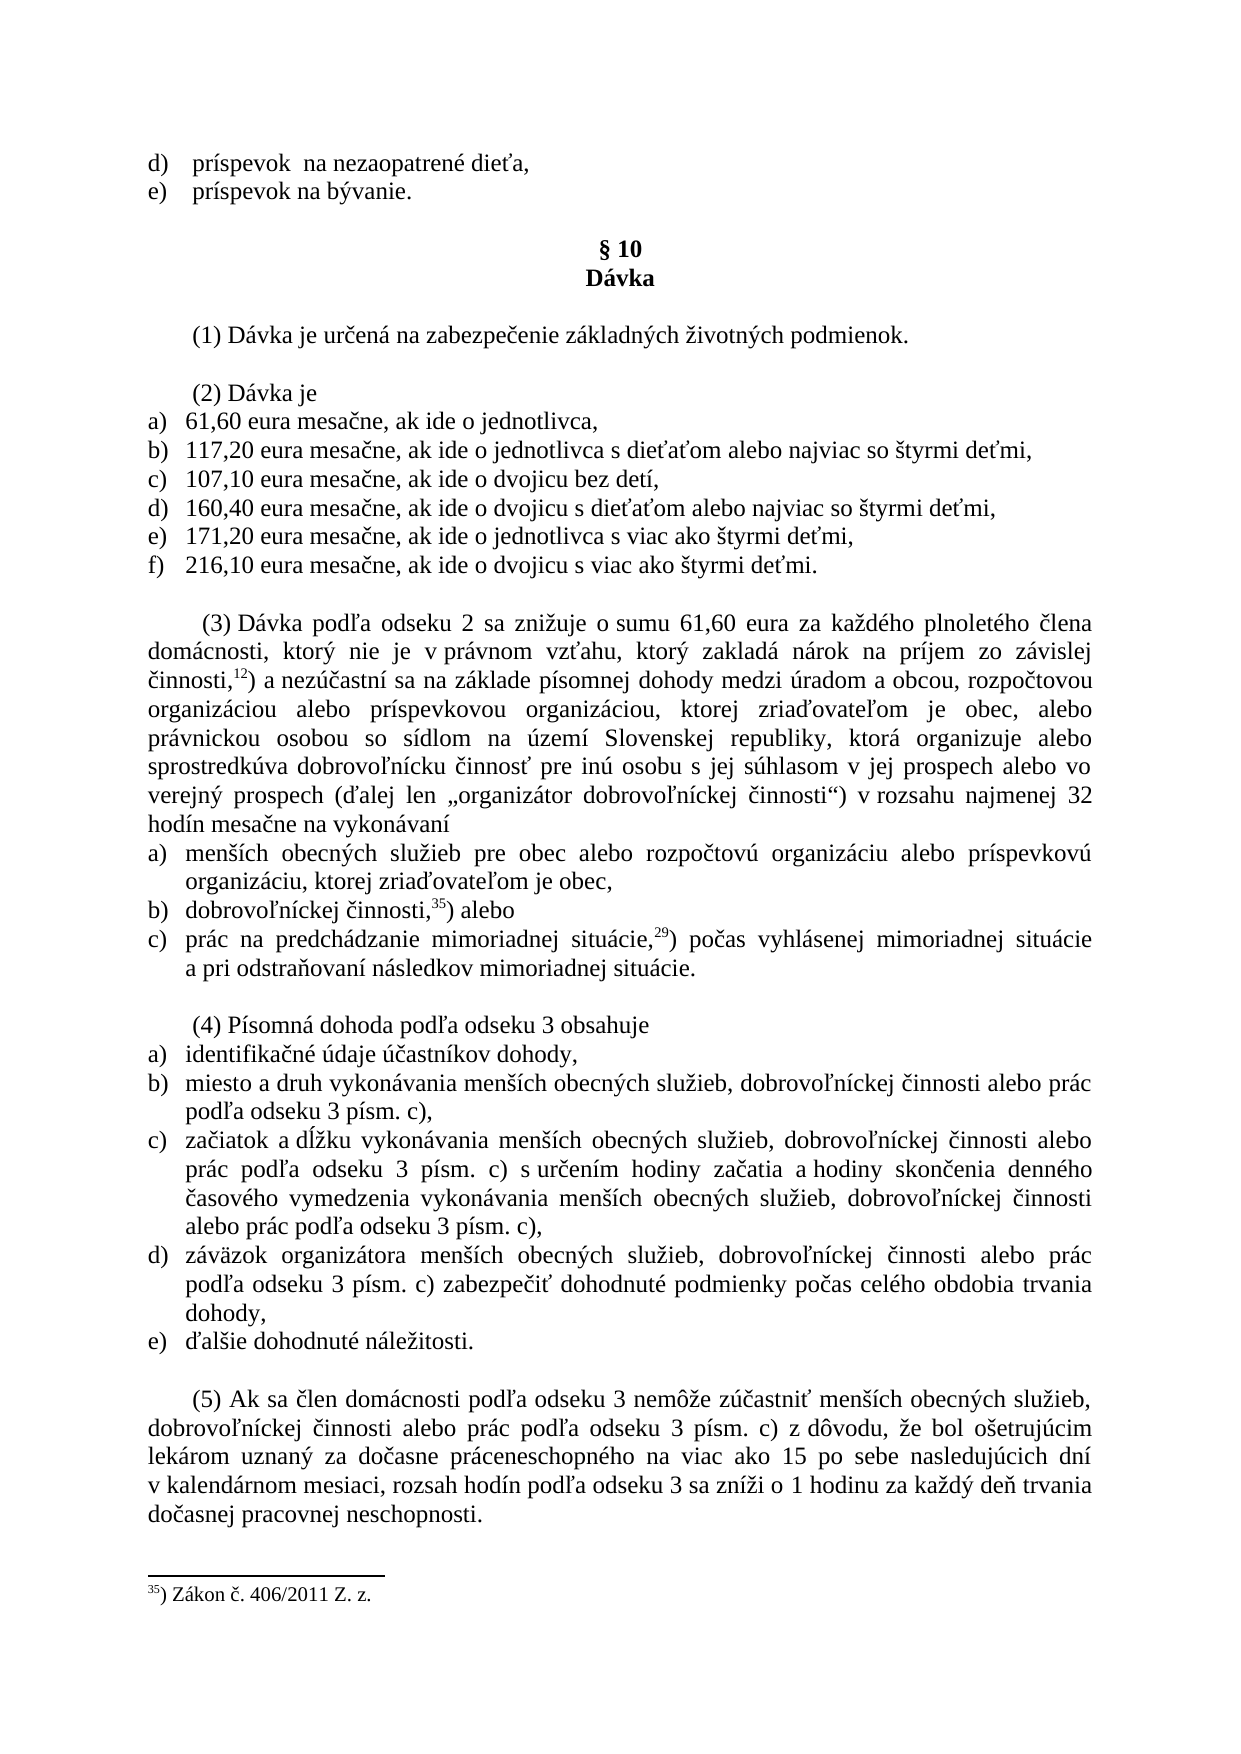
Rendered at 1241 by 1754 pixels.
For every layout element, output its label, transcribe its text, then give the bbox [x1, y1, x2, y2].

list identifikačné údaje účastníkov dohody, [148, 1039, 1093, 1068]
text (2) Dávka je [148, 378, 1093, 406]
text (4) Písomná dohoda podľa odseku 3 obsahuje [148, 1010, 1093, 1039]
list 160,40 eura mesačne, ak ide o dvojicu s dieťaťom alebo najviac so štyrmi deťmi, [148, 493, 1093, 521]
list príspevok na nezaopatrené dieťa, [148, 148, 1093, 176]
list (1) Dávka je určená na zabezpečenie základných životných podmienok. [148, 320, 1093, 349]
list miesto a druh vykonávania menších obecných služieb, dobrovoľníckej činnosti alebo prác podľa odseku 3 písm. c), [148, 1068, 1093, 1125]
list 117,20 eura mesačne, ak ide o jednotlivca s dieťaťom alebo najviac so štyrmi deťmi, [148, 435, 1093, 464]
list príspevok na bývanie. [148, 176, 1093, 205]
list 216,10 eura mesačne, ak ide o dvojicu s viac ako štyrmi deťmi. [148, 550, 1093, 579]
list ďalšie dohodnuté náležitosti. [148, 1326, 1093, 1355]
list 171,20 eura mesačne, ak ide o jednotlivca s viac ako štyrmi deťmi, [148, 521, 1093, 550]
list prác na predchádzanie mimoriadnej situácie,29) počas vyhlásenej mimoriadnej situácie a pri odstraňovaní následkov mimoriadnej situácie. [148, 924, 1093, 981]
text (5) Ak sa člen domácnosti podľa odseku 3 nemôže zúčastniť menších obecných služieb, dobrovoľníckej činnosti alebo prác podľa odseku 3 písm. c) z dôvodu, že bol ošetrujúcim lekárom uznaný za dočasne práceneschopného na viac ako 15 po sebe nasledujúcich dní v kalendárnom mesiaci, rozsah hodín podľa odseku 3 sa zníži o 1 hodinu za každý deň trvania dočasnej pracovnej neschopnosti. [148, 1384, 1093, 1528]
list menších obecných služieb pre obec alebo rozpočtovú organizáciu alebo príspevkovú organizáciu, ktorej zriaďovateľom je obec, [148, 838, 1093, 895]
list dobrovoľníckej činnosti,) alebo [148, 895, 1093, 924]
text (3) Dávka podľa odseku 2 sa znižuje o sumu 61,60 eura za každého plnoletého člena domácnosti, ktorý nie je v právnom vzťahu, ktorý zakladá nárok na príjem zo závislej činnosti,12) a nezúčastní sa na základe písomnej dohody medzi úradom a obcou, rozpočtovou organizáciou alebo príspevkovou organizáciou, ktorej zriaďovateľom je obec, alebo právnickou osobou so sídlom na území Slovenskej republiky, ktorá organizuje alebo sprostredkúva dobrovoľnícku činnosť pre inú osobu s jej súhlasom v jej prospech alebo vo verejný prospech (ďalej len „organizátor dobrovoľníckej činnosti“) v rozsahu najmenej 32 hodín mesačne na vykonávaní [148, 608, 1093, 838]
list 107,10 eura mesačne, ak ide o dvojicu bez detí, [148, 464, 1093, 493]
text Dávka [148, 263, 1093, 291]
list 61,60 eura mesačne, ak ide o jednotlivca, [148, 406, 1093, 435]
list záväzok organizátora menších obecných služieb, dobrovoľníckej činnosti alebo prác podľa odseku 3 písm. c) zabezpečiť dohodnuté podmienky počas celého obdobia trvania dohody, [148, 1240, 1093, 1326]
text § 10 [148, 234, 1093, 263]
list začiatok a dĺžku vykonávania menších obecných služieb, dobrovoľníckej činnosti alebo prác podľa odseku 3 písm. c) s určením hodiny začatia a hodiny skončenia denného časového vymedzenia vykonávania menších obecných služieb, dobrovoľníckej činnosti alebo prác podľa odseku 3 písm. c), [148, 1125, 1093, 1240]
